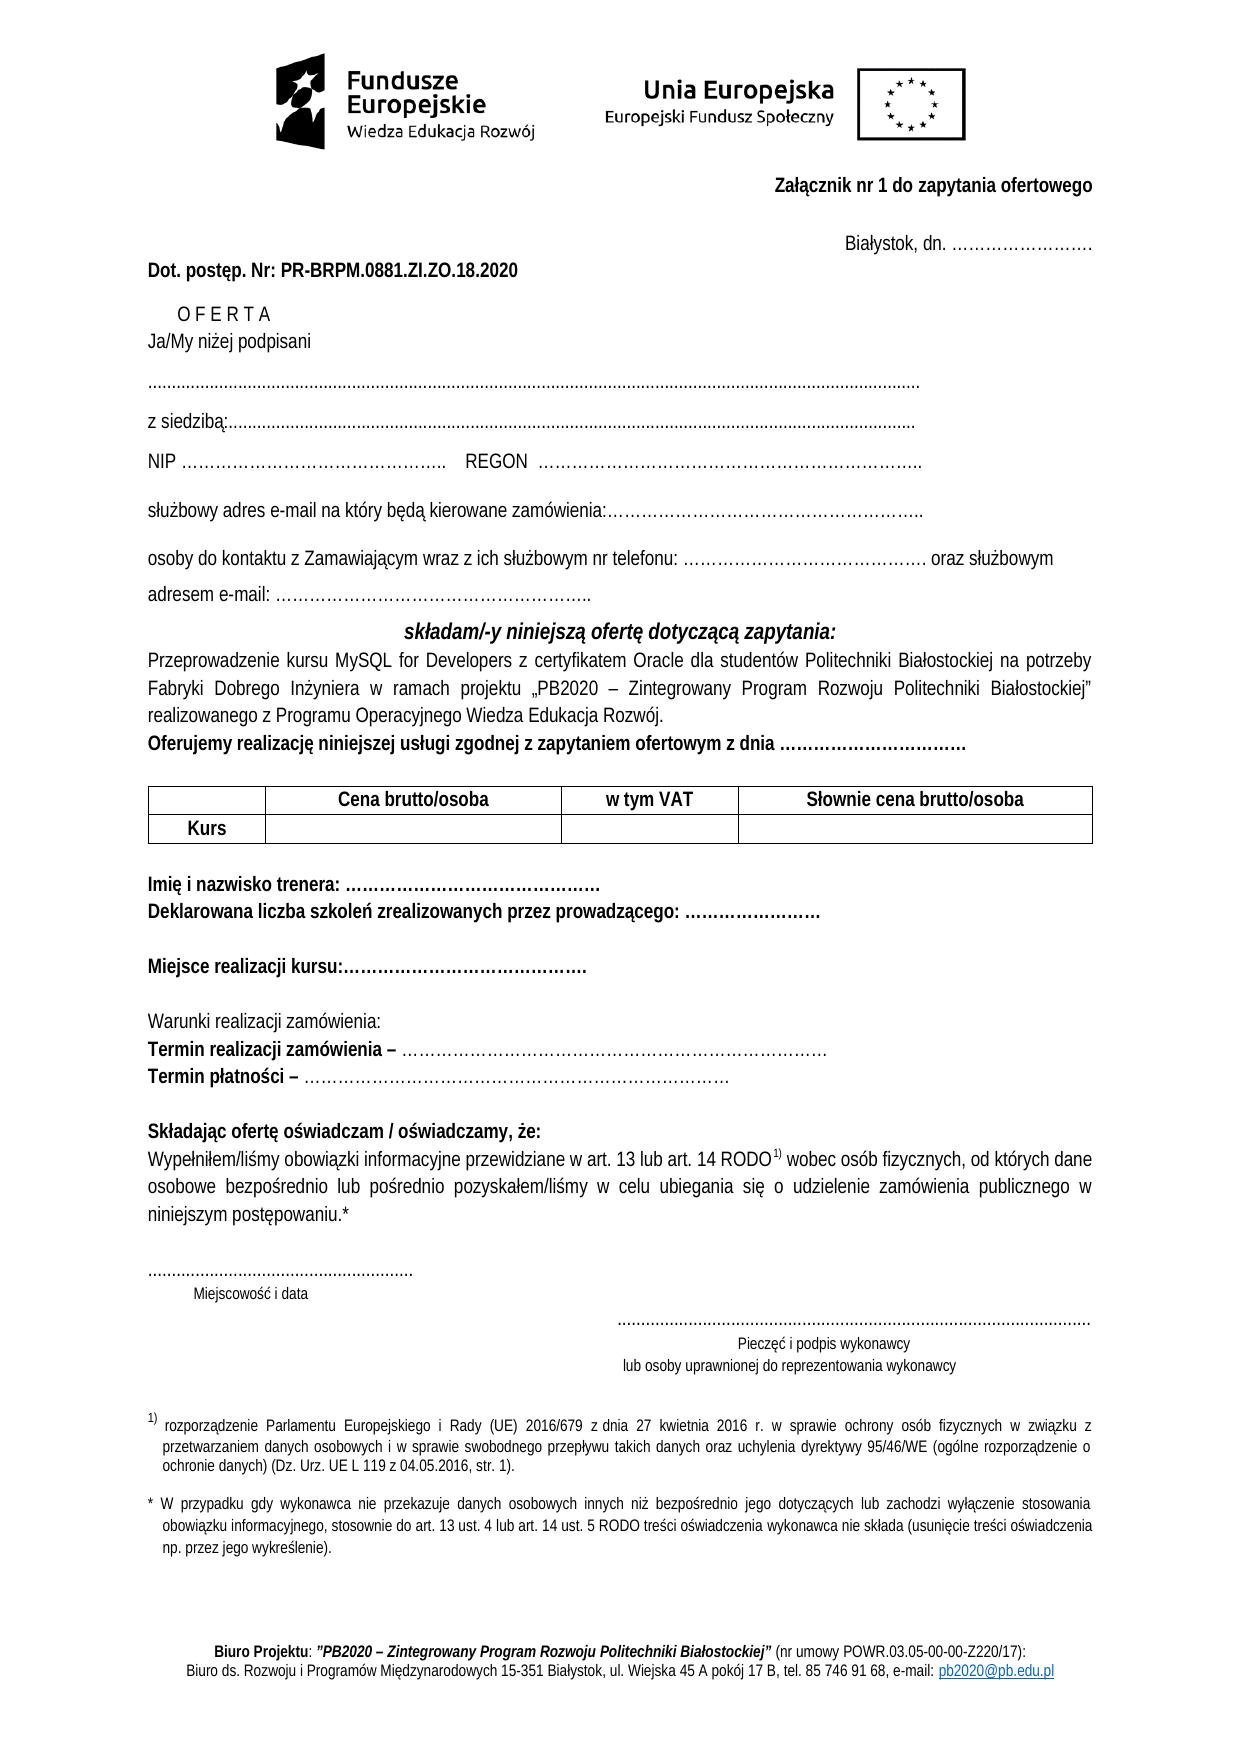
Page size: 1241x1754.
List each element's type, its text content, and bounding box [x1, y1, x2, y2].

text Składając ofertę oświadczam / oświadczamy, że: [148, 1119, 1093, 1143]
text Miejsce realizacji kursu:……………………………………. [148, 954, 1093, 978]
text Termin płatności – ………………………………………………………………… [148, 1064, 1093, 1088]
table_header [149, 787, 265, 814]
text NIP ……………………………………….. REGON ………………………………………………………….. [148, 449, 1093, 473]
table_cell Kurs [149, 815, 265, 843]
table_cell [739, 815, 1092, 843]
text Oferujemy realizację niniejszej usługi zgodnej z zapytaniem ofertowym z dnia …………………………… [148, 731, 1093, 755]
text Przeprowadzenie kursu MySQL for Developers z certyfikatem Oracle dla studentów Politechniki Białostockiej na potrzeby Fabryki Dobrego Inżyniera w ramach projektu „PB2020 – Zintegrowany Program Rozwoju Politechniki Białostockiej” realizowanego z Programu Operacyjnego Wiedza Edukacja Rozwój. [148, 648, 1093, 727]
text ................................................................................................................................................................... [148, 369, 1093, 393]
text 1) rozporządzenie Parlamentu Europejskiego i Rady (UE) 2016/679 z dnia 27 kwietnia 2016 r. w sprawie ochrony osób fizycznych w związku z przetwarzaniem danych osobowych i w sprawie swobodnego przepływu takich danych oraz uchylenia dyrektywy 95/46/WE (ogólne rozporządzenie o ochronie danych) (Dz. Urz. UE L 119 z 04.05.2016, str. 1). [148, 1410, 1093, 1475]
text lub osoby uprawnionej do reprezentowania wykonawcy [148, 1356, 1093, 1375]
text z siedzibą:................................................................................................................................................. [148, 409, 1093, 433]
text osoby do kontaktu z Zamawiającym wraz z ich służbowym nr telefonu: ……………………………………. oraz służbowym adresem e-mail: ……………………………………………….. [148, 546, 1093, 606]
text .................................................................................................... [148, 1306, 1093, 1330]
table_header w tym VAT [562, 787, 738, 814]
text Deklarowana liczba szkoleń zrealizowanych przez prowadzącego: …………………… [148, 899, 1093, 923]
text Imię i nazwisko trenera: ……………………………………… [148, 871, 1093, 895]
table_header Cena brutto/osoba [266, 787, 561, 814]
table_header Słownie cena brutto/osoba [739, 787, 1092, 814]
subtitle O F E R T A [177, 302, 1093, 326]
text Warunki realizacji zamówienia: [148, 1009, 1093, 1033]
text Załącznik nr 1 do zapytania ofertowego [148, 173, 1093, 197]
picture [252, 29, 989, 173]
text składam/-y niniejszą ofertę dotyczącą zapytania: [148, 618, 1093, 644]
text * W przypadku gdy wykonawca nie przekazuje danych osobowych innych niż bezpośrednio jego dotyczących lub zachodzi wyłączenie stosowania obowiązku informacyjnego, stosownie do art. 13 ust. 4 lub art. 14 ust. 5 RODO treści oświadczenia wykonawca nie składa (usunięcie treści oświadczenia np. przez jego wykreślenie). [148, 1494, 1093, 1557]
text Białystok, dn. ……………………. [148, 230, 1093, 254]
text ........................................................ [148, 1256, 1093, 1280]
text Miejscowość i data [148, 1284, 1093, 1303]
text Termin realizacji zamówienia – ………………………………………………………………… [148, 1036, 1093, 1060]
text Wypełniłem/liśmy obowiązki informacyjne przewidziane w art. 13 lub art. 14 RODO1) wobec osób fizycznych, od których dane osobowe bezpośrednio lub pośrednio pozyskałem/liśmy w celu ubiegania się o udzielenie zamówienia publicznego w niniejszym postępowaniu.* [148, 1146, 1093, 1225]
text służbowy adres e-mail na który będą kierowane zamówienia:……………………………………………….. [148, 498, 1093, 522]
text Ja/My niżej podpisani [148, 329, 1093, 353]
text Dot. postęp. Nr: PR-BRPM.0881.ZI.ZO.18.2020 [148, 258, 1093, 282]
text Pieczęć i podpis wykonawcy [148, 1333, 1093, 1353]
table_cell [562, 815, 738, 843]
table_cell [266, 815, 561, 843]
